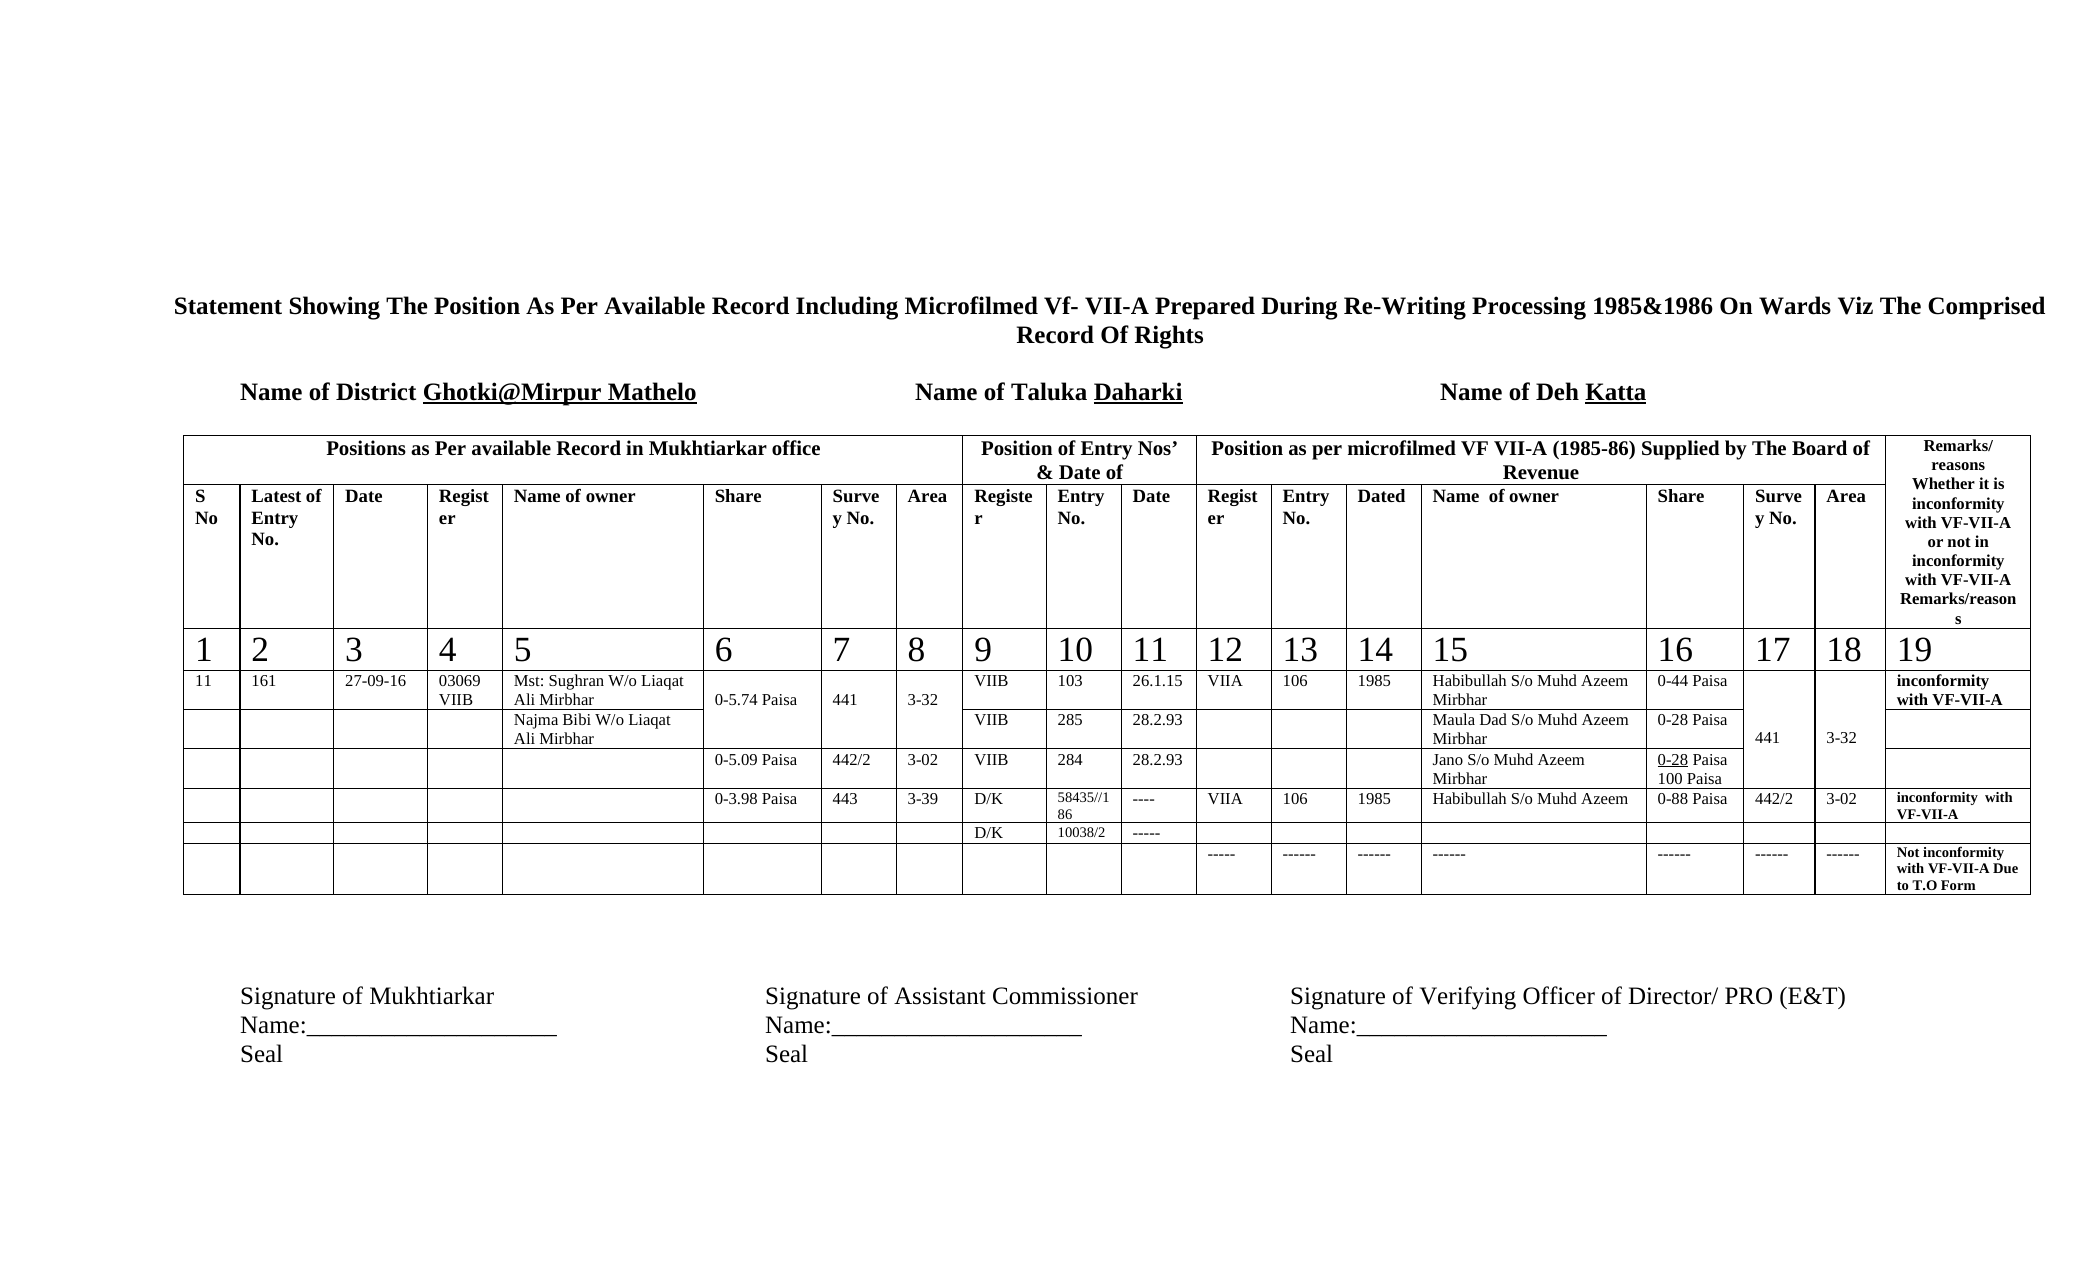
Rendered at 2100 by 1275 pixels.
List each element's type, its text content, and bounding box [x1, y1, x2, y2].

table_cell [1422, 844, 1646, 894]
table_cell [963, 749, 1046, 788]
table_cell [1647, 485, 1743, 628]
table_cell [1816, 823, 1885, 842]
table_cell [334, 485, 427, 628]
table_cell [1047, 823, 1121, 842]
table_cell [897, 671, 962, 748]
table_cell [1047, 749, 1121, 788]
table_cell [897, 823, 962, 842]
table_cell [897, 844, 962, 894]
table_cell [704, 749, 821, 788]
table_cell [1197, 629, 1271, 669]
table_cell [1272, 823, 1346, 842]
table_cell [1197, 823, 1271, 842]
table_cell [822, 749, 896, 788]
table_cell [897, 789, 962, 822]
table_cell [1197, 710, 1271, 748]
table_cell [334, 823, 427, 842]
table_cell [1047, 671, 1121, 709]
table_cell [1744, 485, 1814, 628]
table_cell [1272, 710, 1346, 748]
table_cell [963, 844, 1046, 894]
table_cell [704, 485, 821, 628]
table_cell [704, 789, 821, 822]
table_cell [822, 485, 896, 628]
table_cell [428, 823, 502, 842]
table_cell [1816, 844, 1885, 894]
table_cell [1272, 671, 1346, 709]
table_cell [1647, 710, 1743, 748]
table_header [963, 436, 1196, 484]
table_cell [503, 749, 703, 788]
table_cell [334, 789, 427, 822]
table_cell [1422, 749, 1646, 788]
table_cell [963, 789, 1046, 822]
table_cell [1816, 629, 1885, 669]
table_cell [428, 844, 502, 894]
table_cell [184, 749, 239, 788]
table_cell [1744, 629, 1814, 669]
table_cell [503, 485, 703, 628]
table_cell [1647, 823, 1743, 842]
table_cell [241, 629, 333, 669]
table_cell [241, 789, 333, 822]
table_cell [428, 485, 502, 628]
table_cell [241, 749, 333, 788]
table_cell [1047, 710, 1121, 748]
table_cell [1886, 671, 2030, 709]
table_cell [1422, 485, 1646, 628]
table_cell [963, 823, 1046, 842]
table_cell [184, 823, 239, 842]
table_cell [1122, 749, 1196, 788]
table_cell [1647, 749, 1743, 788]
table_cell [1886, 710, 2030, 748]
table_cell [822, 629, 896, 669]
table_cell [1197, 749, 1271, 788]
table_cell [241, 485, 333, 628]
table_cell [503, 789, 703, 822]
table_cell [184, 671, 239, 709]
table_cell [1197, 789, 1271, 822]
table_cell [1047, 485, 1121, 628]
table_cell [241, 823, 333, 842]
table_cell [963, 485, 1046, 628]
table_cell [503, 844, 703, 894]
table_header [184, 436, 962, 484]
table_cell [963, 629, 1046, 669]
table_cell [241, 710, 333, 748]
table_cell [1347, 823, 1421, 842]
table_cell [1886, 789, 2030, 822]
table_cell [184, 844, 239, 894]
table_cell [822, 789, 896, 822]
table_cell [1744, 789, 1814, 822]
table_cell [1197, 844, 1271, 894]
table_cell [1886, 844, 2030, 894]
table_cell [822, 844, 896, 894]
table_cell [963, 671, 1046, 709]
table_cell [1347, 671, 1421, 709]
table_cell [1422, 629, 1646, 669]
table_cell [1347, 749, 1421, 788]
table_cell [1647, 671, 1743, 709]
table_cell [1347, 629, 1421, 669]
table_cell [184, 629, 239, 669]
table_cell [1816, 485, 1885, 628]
text Signature of Mukhtiarkar Signature of Assistant Commissioner Signature of Verifying Officer of Director/ PRO (E&T) [165, 981, 2055, 1010]
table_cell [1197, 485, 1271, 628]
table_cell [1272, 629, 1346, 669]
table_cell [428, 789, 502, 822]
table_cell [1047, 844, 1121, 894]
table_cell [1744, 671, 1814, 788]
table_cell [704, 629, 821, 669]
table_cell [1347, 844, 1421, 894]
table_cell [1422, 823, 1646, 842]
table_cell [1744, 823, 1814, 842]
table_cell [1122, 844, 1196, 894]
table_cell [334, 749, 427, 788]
text Name of District Ghotki@Mirpur Mathelo Name of Taluka Daharki Name of Deh Katta [165, 377, 2055, 406]
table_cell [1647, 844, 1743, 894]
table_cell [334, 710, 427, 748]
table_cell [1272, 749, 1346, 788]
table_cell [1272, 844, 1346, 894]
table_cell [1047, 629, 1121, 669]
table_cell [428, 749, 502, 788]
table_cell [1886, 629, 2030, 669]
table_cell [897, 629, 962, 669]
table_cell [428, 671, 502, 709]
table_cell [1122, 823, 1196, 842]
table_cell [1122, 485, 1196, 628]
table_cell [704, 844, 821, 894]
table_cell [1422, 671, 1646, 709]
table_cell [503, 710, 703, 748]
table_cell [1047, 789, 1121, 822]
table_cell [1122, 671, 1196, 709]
text Name:____________________ Name:____________________ Name:____________________ [165, 1010, 2055, 1039]
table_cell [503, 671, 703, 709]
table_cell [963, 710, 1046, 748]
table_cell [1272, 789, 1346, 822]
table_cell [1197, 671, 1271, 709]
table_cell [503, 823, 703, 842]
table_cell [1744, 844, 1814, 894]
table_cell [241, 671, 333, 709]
text Seal Seal Seal [165, 1039, 2055, 1067]
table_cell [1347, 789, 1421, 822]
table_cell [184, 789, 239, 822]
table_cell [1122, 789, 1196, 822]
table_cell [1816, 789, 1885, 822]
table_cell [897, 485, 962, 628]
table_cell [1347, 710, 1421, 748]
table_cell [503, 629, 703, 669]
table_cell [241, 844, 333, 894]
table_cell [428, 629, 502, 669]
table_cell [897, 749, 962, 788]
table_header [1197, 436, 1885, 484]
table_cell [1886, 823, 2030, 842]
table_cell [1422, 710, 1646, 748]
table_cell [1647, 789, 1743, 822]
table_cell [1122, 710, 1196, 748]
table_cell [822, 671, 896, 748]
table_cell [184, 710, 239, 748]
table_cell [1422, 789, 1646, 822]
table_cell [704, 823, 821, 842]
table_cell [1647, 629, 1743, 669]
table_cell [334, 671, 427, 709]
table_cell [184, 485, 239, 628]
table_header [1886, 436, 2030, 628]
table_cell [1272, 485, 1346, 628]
text Statement Showing The Position As Per Available Record Including Microfilmed Vf- VII-A Prepared During Re-Writing Processing 1985&1986 On Wards Viz The Comprised Record Of Rights [165, 291, 2055, 349]
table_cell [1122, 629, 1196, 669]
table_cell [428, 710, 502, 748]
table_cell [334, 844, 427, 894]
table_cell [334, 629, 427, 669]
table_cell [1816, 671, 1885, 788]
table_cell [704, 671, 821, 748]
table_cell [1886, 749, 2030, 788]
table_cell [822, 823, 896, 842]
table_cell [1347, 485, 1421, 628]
